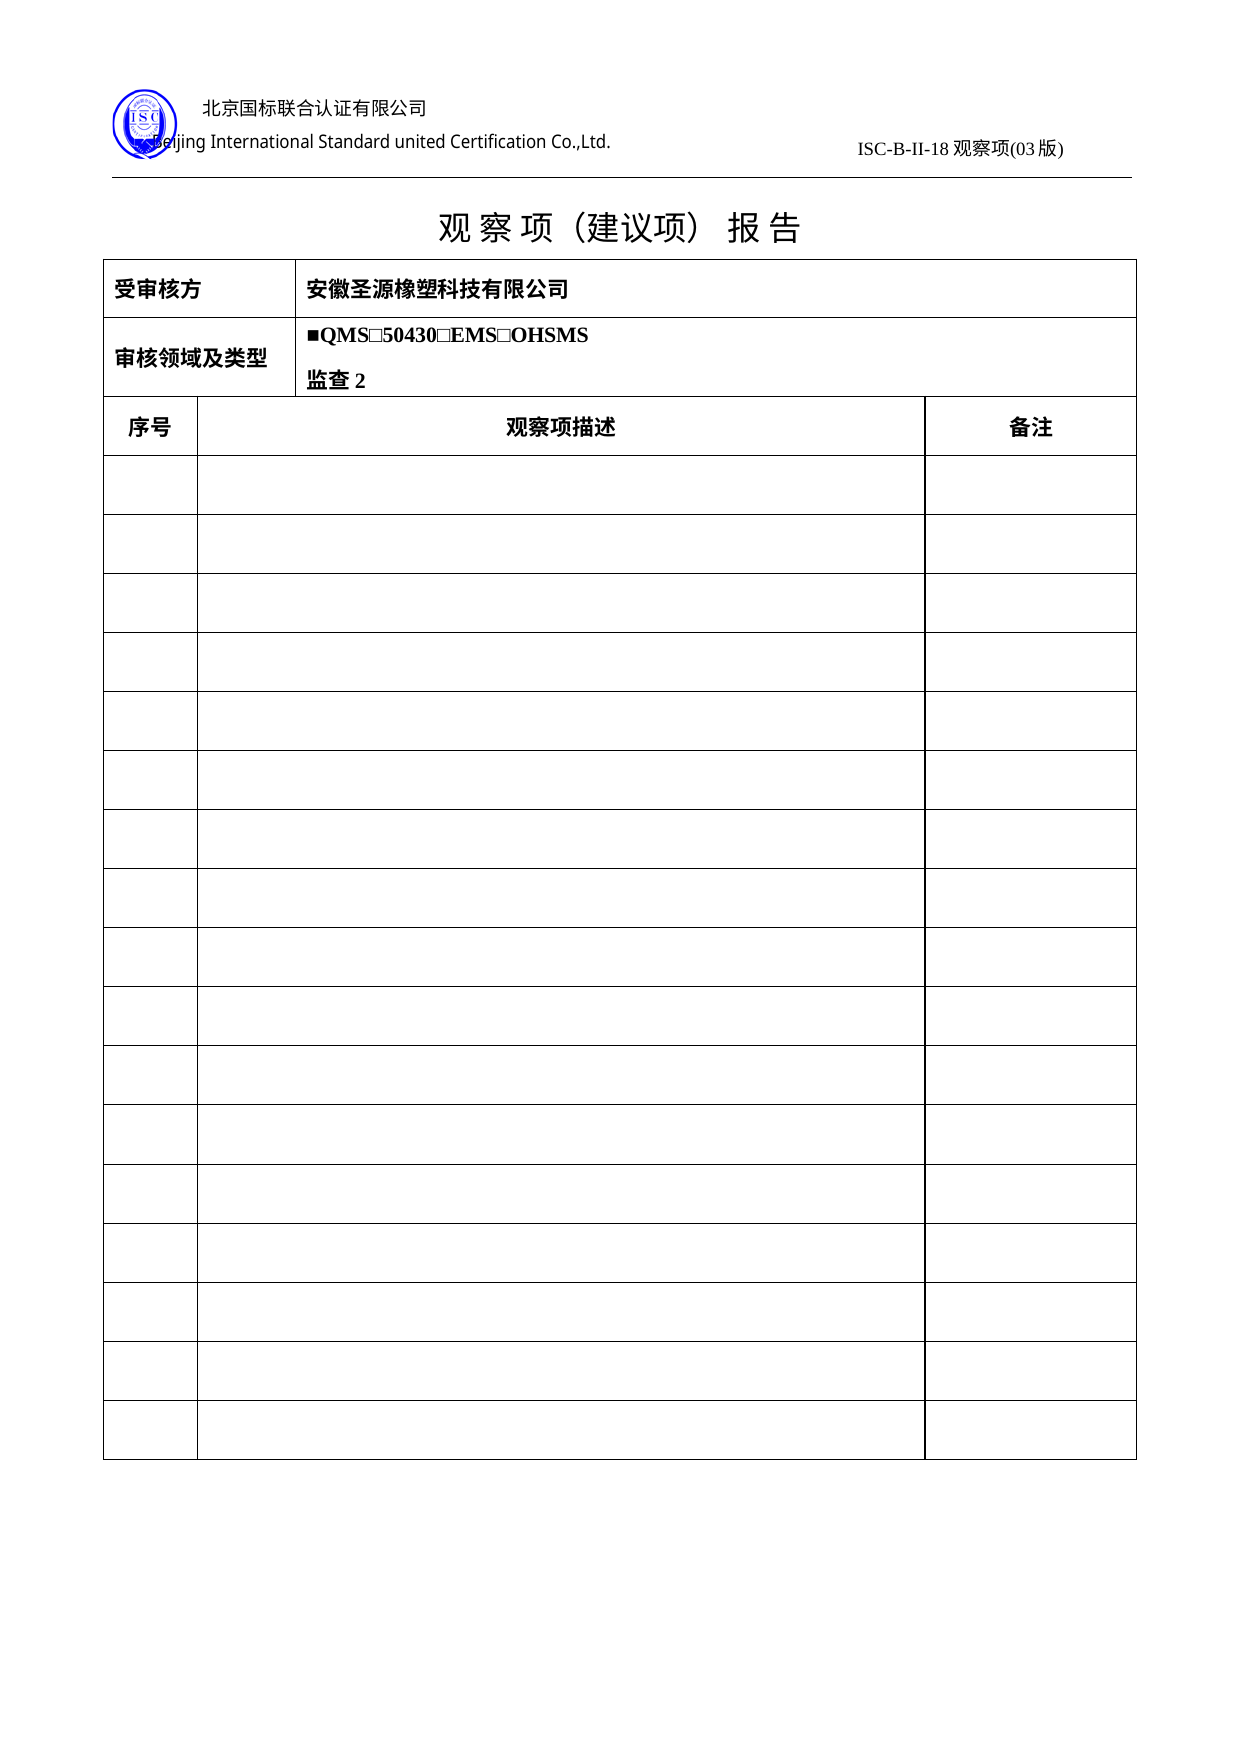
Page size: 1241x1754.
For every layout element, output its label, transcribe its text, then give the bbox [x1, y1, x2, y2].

table_cell [104, 1046, 197, 1104]
table_cell [198, 515, 924, 573]
table_cell [104, 456, 197, 514]
text 观 察 项（建议项） 报 告 [112, 193, 1128, 258]
table_cell [104, 1224, 197, 1282]
table_cell [926, 1401, 1136, 1459]
table_cell [926, 810, 1136, 868]
table_header 安徽圣源橡塑科技有限公司 [296, 260, 1136, 317]
table_cell [926, 633, 1136, 691]
table_cell [198, 633, 924, 691]
table_cell [104, 810, 197, 868]
table_cell [198, 456, 924, 514]
table_cell [104, 1283, 197, 1341]
table_cell [926, 692, 1136, 750]
table_cell [198, 574, 924, 632]
table_cell [926, 515, 1136, 573]
table_cell [198, 1165, 924, 1222]
table_cell 序号 [104, 397, 197, 455]
table_cell [104, 574, 197, 632]
table_cell [926, 1165, 1136, 1222]
table_cell [198, 928, 924, 986]
table_cell [104, 633, 197, 691]
table_cell ■QMS□50430□EMS□OHSMS 监查2 [296, 318, 1136, 396]
table_cell [926, 928, 1136, 986]
table_cell [104, 751, 197, 809]
table_cell [198, 1046, 924, 1104]
table_cell [926, 1046, 1136, 1104]
table_cell [104, 928, 197, 986]
table_cell 观察项描述 [198, 397, 924, 455]
table_cell [104, 692, 197, 750]
table_cell [198, 692, 924, 750]
table_cell 审核领域及类型 [104, 318, 295, 396]
table_cell [104, 1342, 197, 1400]
table_cell [926, 987, 1136, 1045]
table_cell [926, 1224, 1136, 1282]
table_cell [198, 1105, 924, 1163]
table_cell [926, 869, 1136, 927]
table_cell [198, 751, 924, 809]
table_cell [926, 574, 1136, 632]
table_cell [104, 1165, 197, 1222]
table_cell [926, 456, 1136, 514]
table_cell 备注 [926, 397, 1136, 455]
table_cell [104, 987, 197, 1045]
table_cell [198, 987, 924, 1045]
table_cell [926, 751, 1136, 809]
table_cell [198, 1283, 924, 1341]
table_cell [198, 810, 924, 868]
table_cell [198, 1224, 924, 1282]
table_header 受审核方 [104, 260, 295, 317]
table_cell [104, 1105, 197, 1163]
table_cell [104, 869, 197, 927]
table_cell [926, 1342, 1136, 1400]
table_cell [926, 1283, 1136, 1341]
table_cell [104, 1401, 197, 1459]
table_cell [198, 1342, 924, 1400]
table_cell [104, 515, 197, 573]
picture [112, 89, 180, 158]
table_cell [198, 869, 924, 927]
table_cell [926, 1105, 1136, 1163]
table_cell [198, 1401, 924, 1459]
